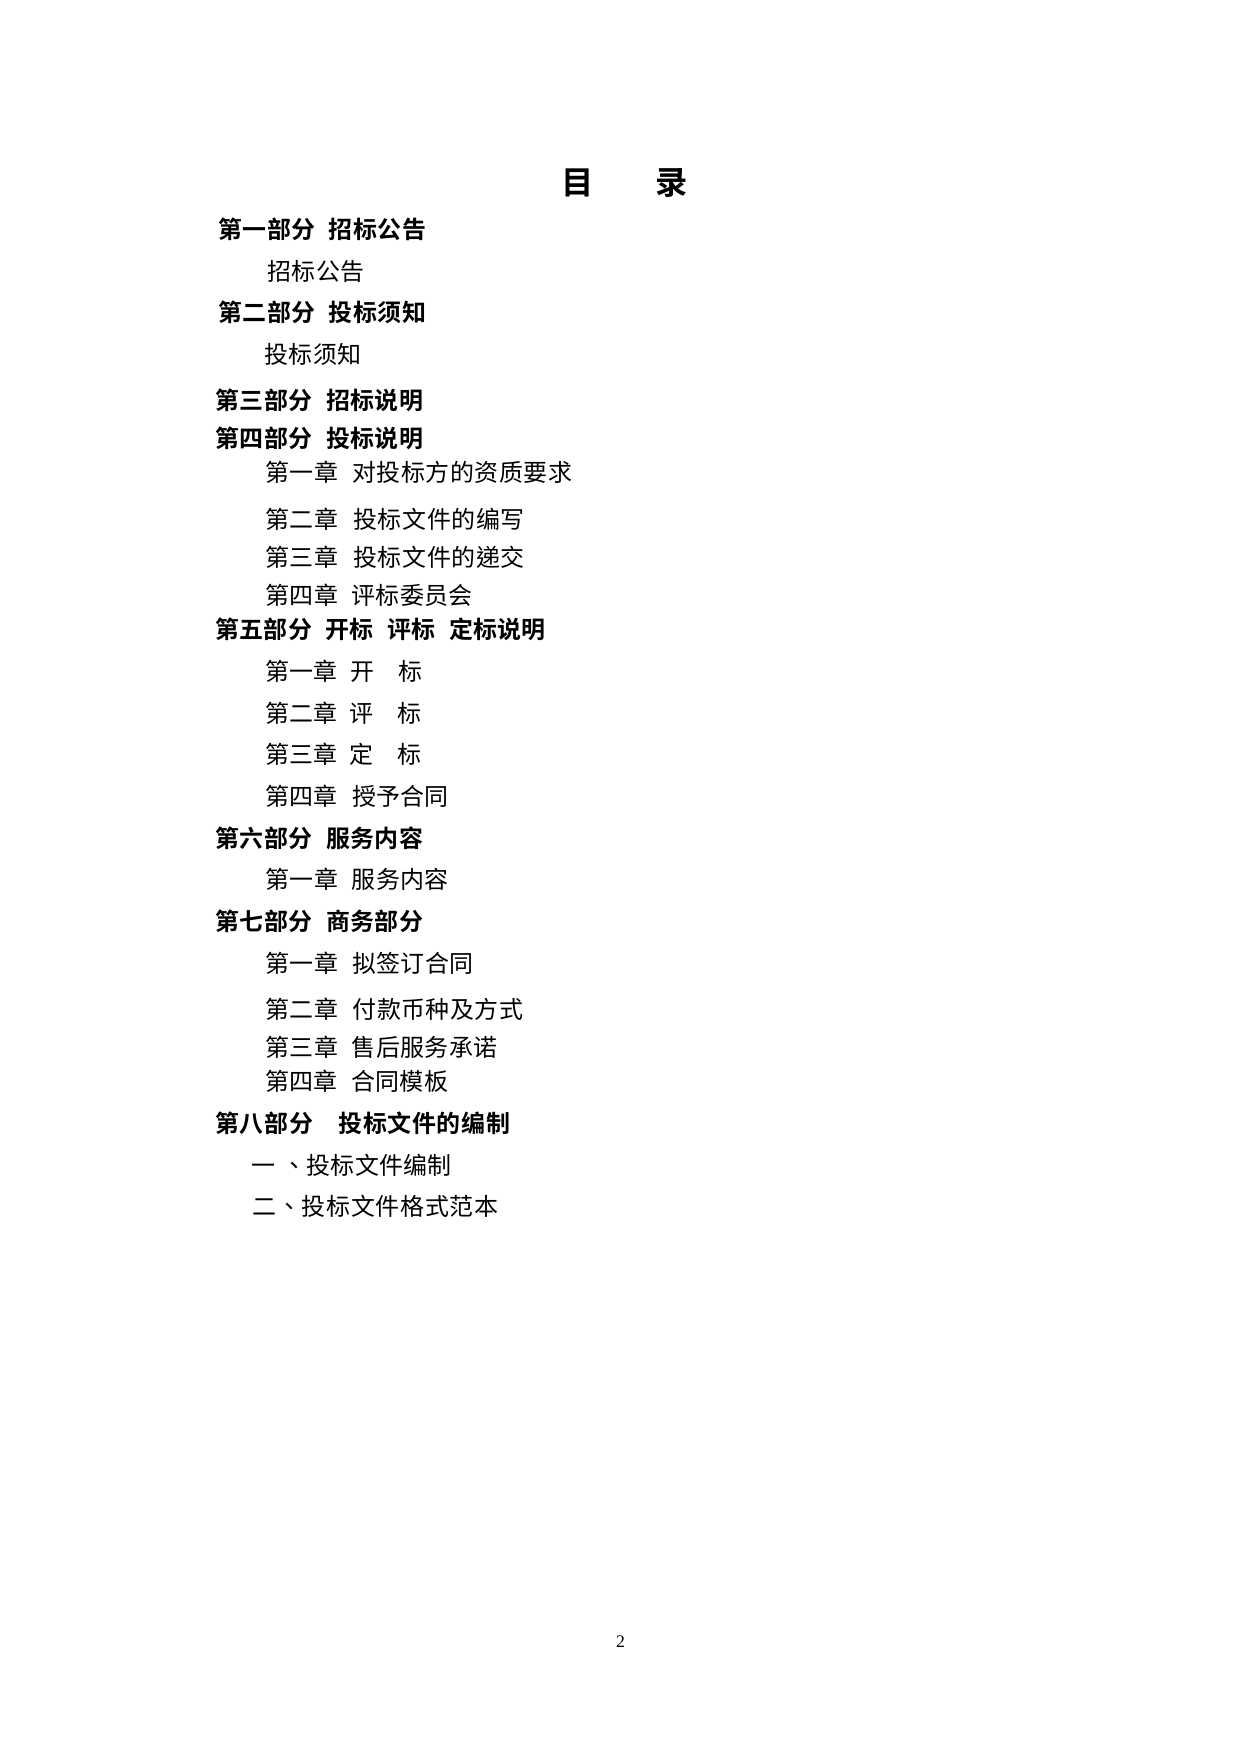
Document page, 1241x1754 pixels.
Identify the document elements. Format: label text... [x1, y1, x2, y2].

text 目 录 [561, 166, 1054, 201]
text 第四章 授予合同 [265, 785, 1054, 811]
text 第二章 评 标 [265, 701, 1054, 727]
text 第一章 对投标方的资质要求 [265, 461, 1054, 487]
text 第二章 付款币种及方式 第三章 售后服务承诺 [265, 993, 525, 1063]
text 第八部分 投标文件的编制 [215, 1111, 1054, 1138]
text 一 、投标文件编制 [252, 1153, 1054, 1179]
text 投标须知 [264, 342, 1054, 368]
text 第三部分 招标说明 第四部分 投标说明 [215, 384, 426, 454]
text 二、投标文件格式范本 [252, 1195, 1054, 1221]
text 第二部分 投标须知 [218, 301, 1054, 327]
text 第五部分 开标 评标 定标说明 [215, 618, 1054, 644]
text 第一章 开 标 [265, 659, 1054, 686]
text 招标公告 [267, 259, 1054, 286]
text 第一章 拟签订合同 [265, 951, 1054, 977]
text 第六部分 服务内容 [215, 826, 1054, 852]
text 第七部分 商务部分 [215, 909, 1054, 936]
text 第三章 定 标 [265, 743, 1054, 769]
text 第一部分 招标公告 [218, 217, 1054, 244]
text 第二章 投标文件的编写 第三章 投标文件的递交 第四章 评标委员会 [265, 502, 525, 611]
text 第四章 合同模板 [265, 1070, 1054, 1096]
text 第一章 服务内容 [265, 868, 1054, 894]
